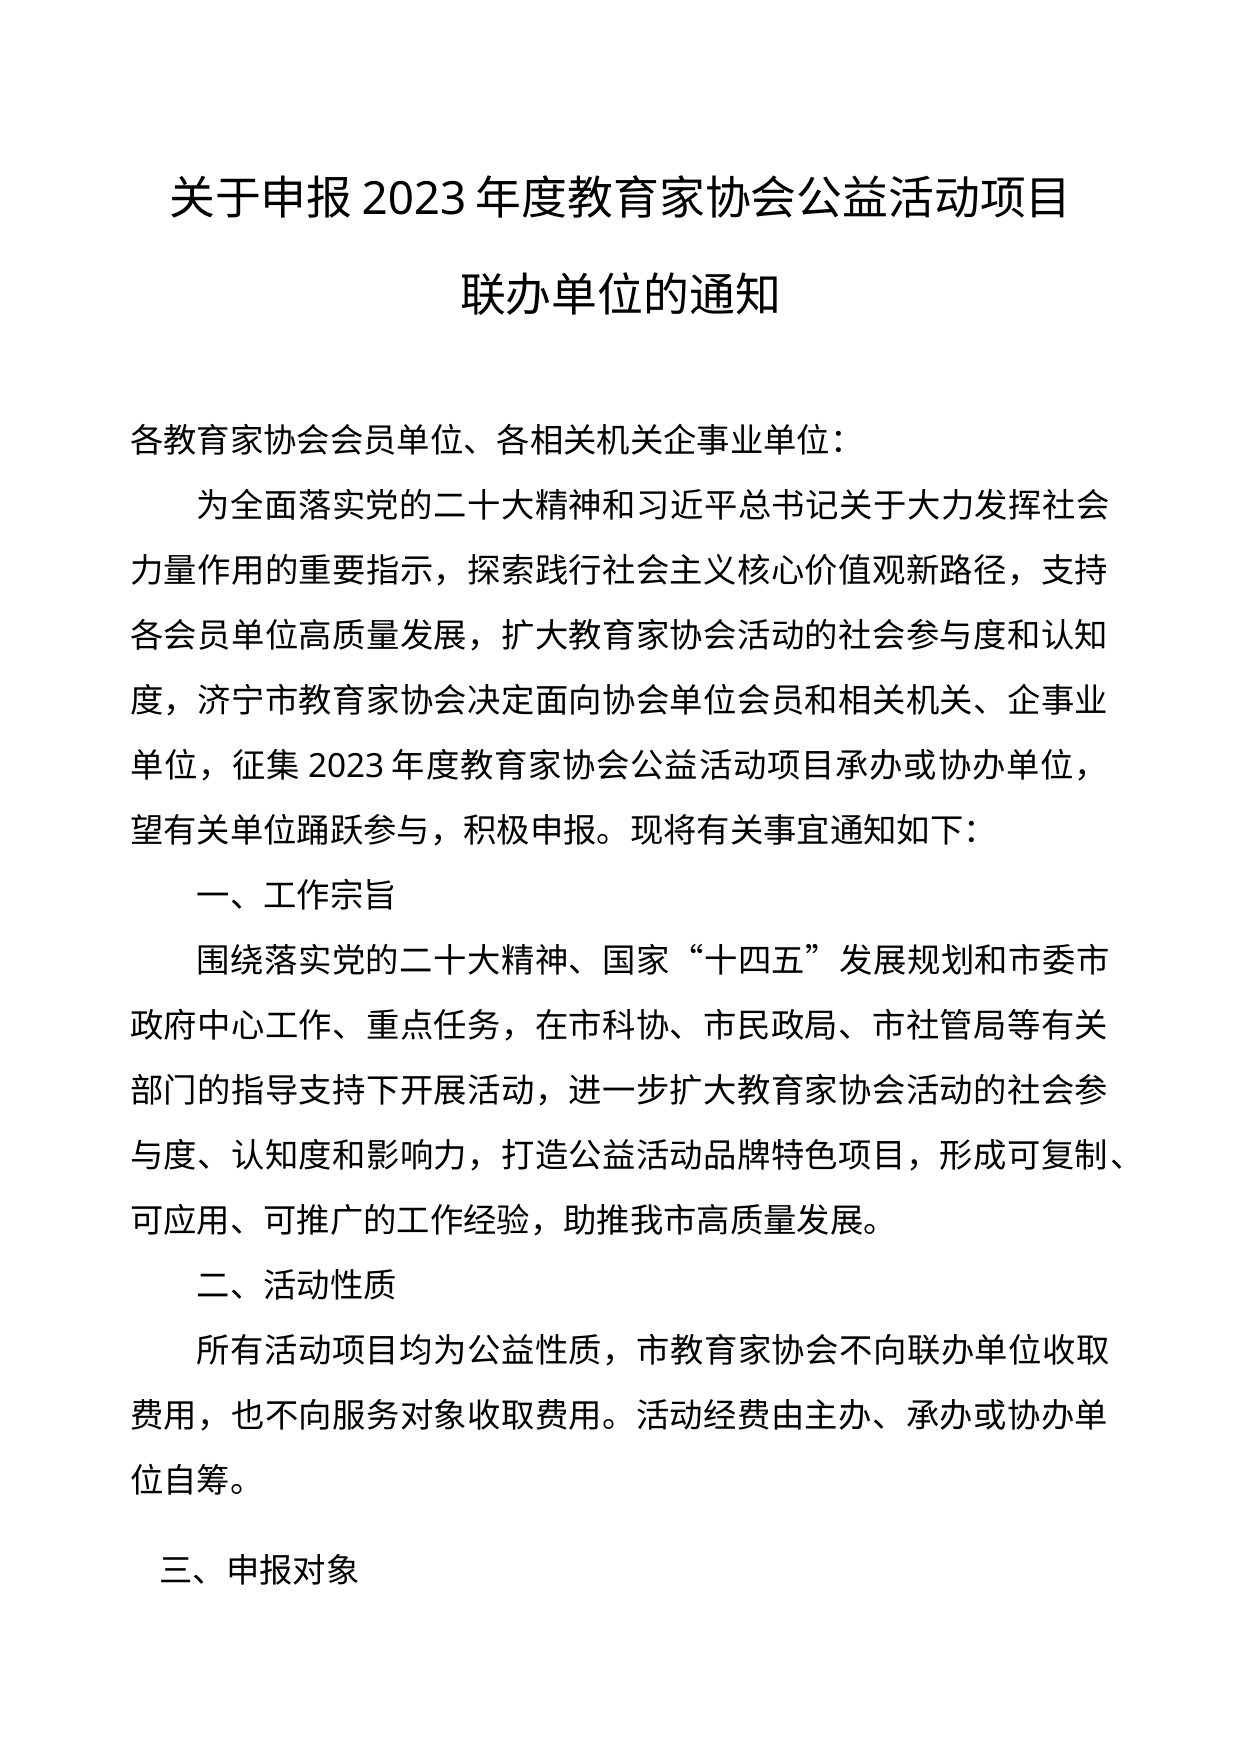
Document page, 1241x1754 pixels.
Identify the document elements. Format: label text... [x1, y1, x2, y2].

list 工作宗旨 [130, 861, 1110, 926]
text 二、活动性质 [130, 1251, 1110, 1316]
text 为全面落实党的二十大精神和习近平总书记关于大力发挥社会力量作用的重要指示，探索践行社会主义核心价值观新路径，支持各会员单位高质量发展，扩大教育家协会活动的社会参与度和认知度，济宁市教育家协会决定面向协会单位会员和相关机关、企事业单位，征集2023年度教育家协会公益活动项目承办或协办单位，望有关单位踊跃参与，积极申报。现将有关事宜通知如下： [130, 471, 1110, 861]
title 三、申报对象 [130, 1536, 1110, 1601]
text 各教育家协会会员单位、各相关机关企事业单位： [130, 406, 1110, 471]
text 所有活动项目均为公益性质，市教育家协会不向联办单位收取费用，也不向服务对象收取费用。活动经费由主办、承办或协办单位自筹。 [130, 1316, 1110, 1511]
text 联办单位的通知 [130, 243, 1110, 341]
text 关于申报2023年度教育家协会公益活动项目 [130, 146, 1110, 243]
subtitle 围绕落实党的二十大精神、国家“十四五”发展规划和市委市政府中心工作、重点任务，在市科协、市民政局、市社管局等有关部门的指导支持下开展活动，进一步扩大教育家协会活动的社会参与度、认知度和影响力，打造公益活动品牌特色项目，形成可复制、可应用、可推广的工作经验，助推我市高质量发展。 [130, 926, 1110, 1251]
